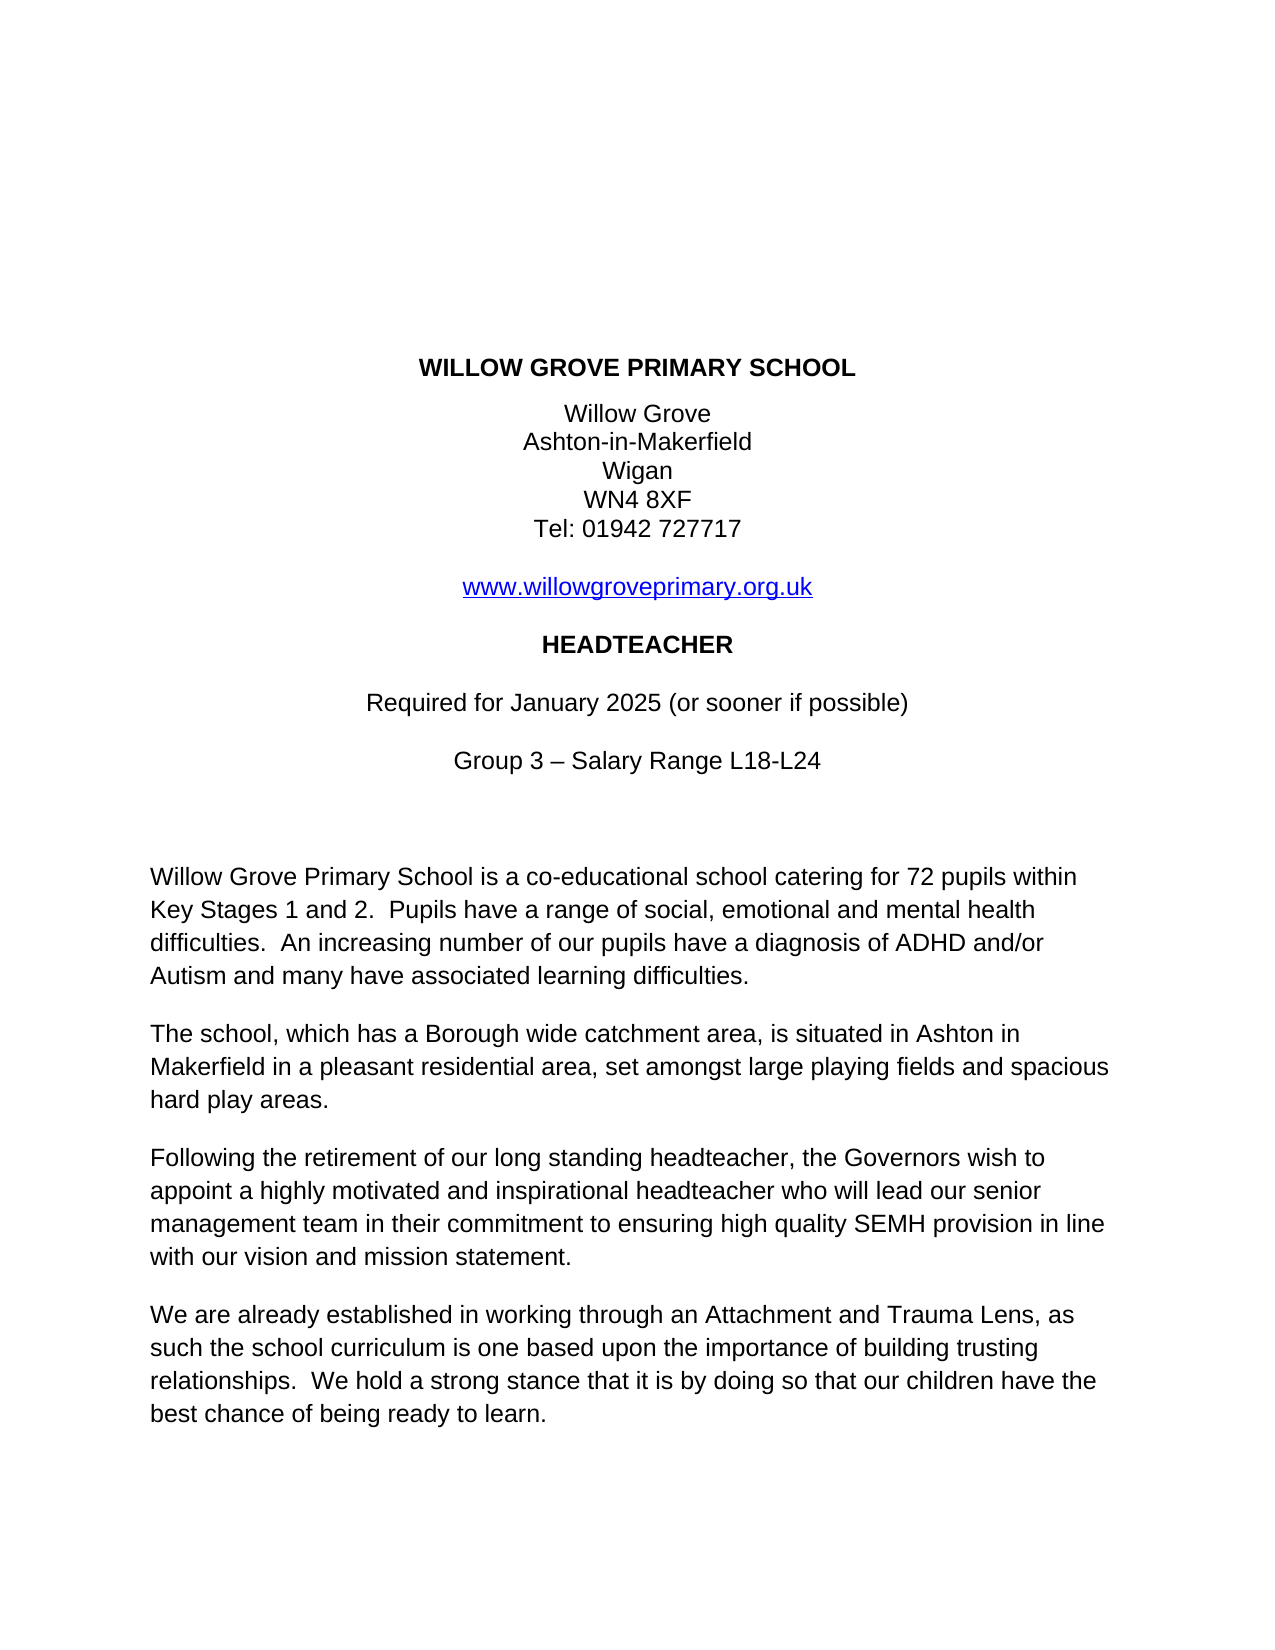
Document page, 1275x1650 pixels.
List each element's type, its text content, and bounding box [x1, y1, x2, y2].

text Wigan [150, 456, 1125, 485]
text WN4 8XF [150, 485, 1125, 514]
text Required for January 2025 (or sooner if possible) [150, 688, 1125, 716]
text Tel: 01942 727717 [150, 514, 1125, 542]
text Following the retirement of our long standing headteacher, the Governors wish to appoint a highly motivated and inspirational headteacher who will lead our senior management team in their commitment to ensuring high quality SEMH provision in line with our vision and mission statement. [150, 1143, 1125, 1271]
text Willow Grove Primary School is a co-educational school catering for 72 pupils within Key Stages 1 and 2. Pupils have a range of social, emotional and mental health difficulties. An increasing number of our pupils have a diagnosis of ADHD and/or Autism and many have associated learning difficulties. [150, 862, 1125, 989]
text Ashton-in-Makerfield [150, 427, 1125, 456]
text Group 3 – Salary Range L18-L24 [150, 746, 1125, 774]
text The school, which has a Borough wide catchment area, is situated in Ashton in Makerfield in a pleasant residential area, set amongst large playing fields and spacious hard play areas. [150, 1019, 1125, 1114]
text HEADTEACHER [150, 630, 1125, 658]
text www.willowgroveprimary.org.uk [150, 572, 1125, 600]
text We are already established in working through an Attachment and Trauma Lens, as such the school curriculum is one based upon the importance of building trusting relationships. We hold a strong stance that it is by doing so that our children have the best chance of being ready to learn. [150, 1300, 1125, 1428]
text Willow Grove [150, 399, 1125, 427]
subtitle WILLOW GROVE PRIMARY SCHOOL [150, 353, 1125, 382]
